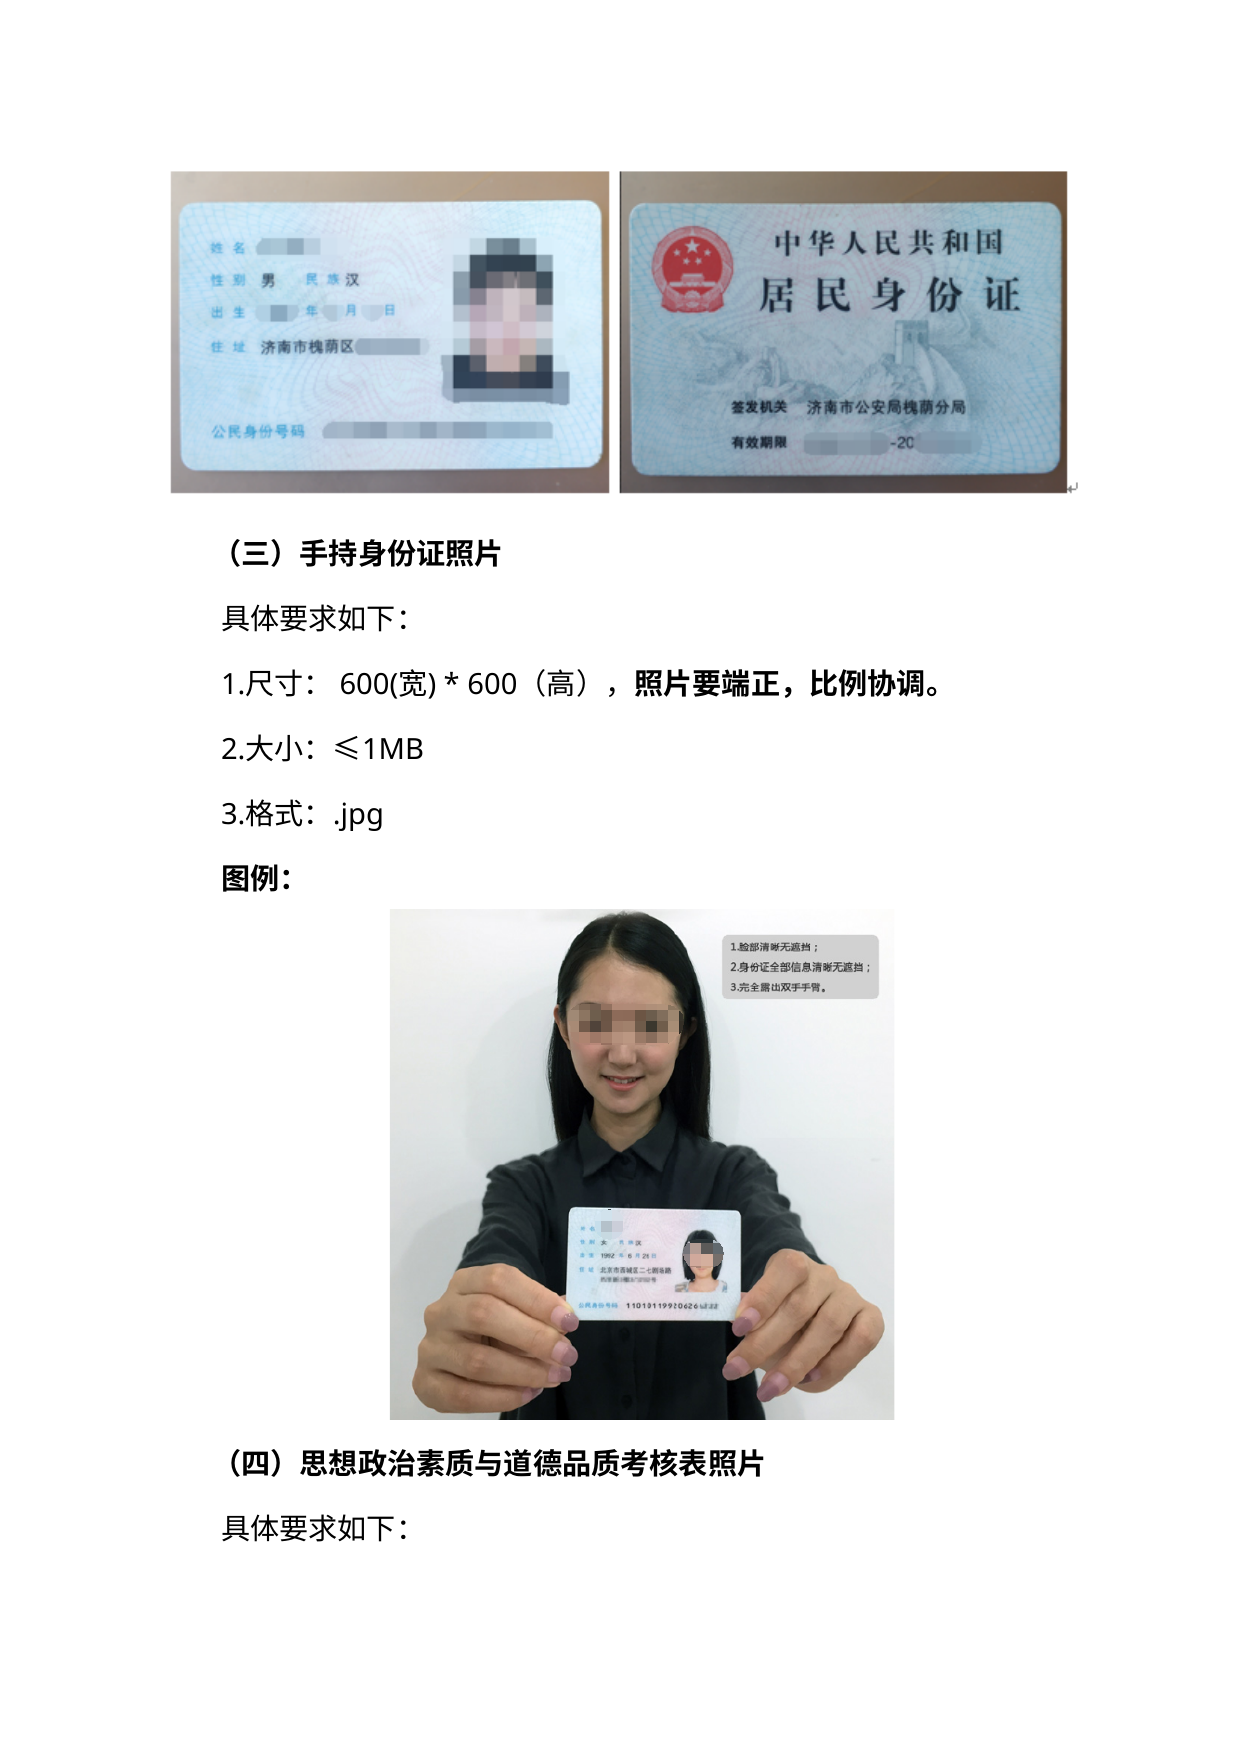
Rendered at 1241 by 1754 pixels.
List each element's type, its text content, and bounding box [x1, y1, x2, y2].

text 具体要求如下： [153, 1494, 1087, 1559]
text （四）思想政治素质与道德品质考核表照片 [153, 1429, 1087, 1494]
text 具体要求如下： [153, 584, 1087, 649]
text （三）手持身份证照片 [153, 519, 1087, 584]
text 1.尺寸： 600(宽) * 600（高），照片要端正，比例协调。 [153, 649, 1087, 714]
text 图例： [153, 844, 1087, 909]
picture [153, 162, 1087, 507]
text 3.格式：.jpg [153, 779, 1087, 844]
picture [389, 909, 895, 1420]
text 2.大小：≤1MB [153, 714, 1087, 779]
